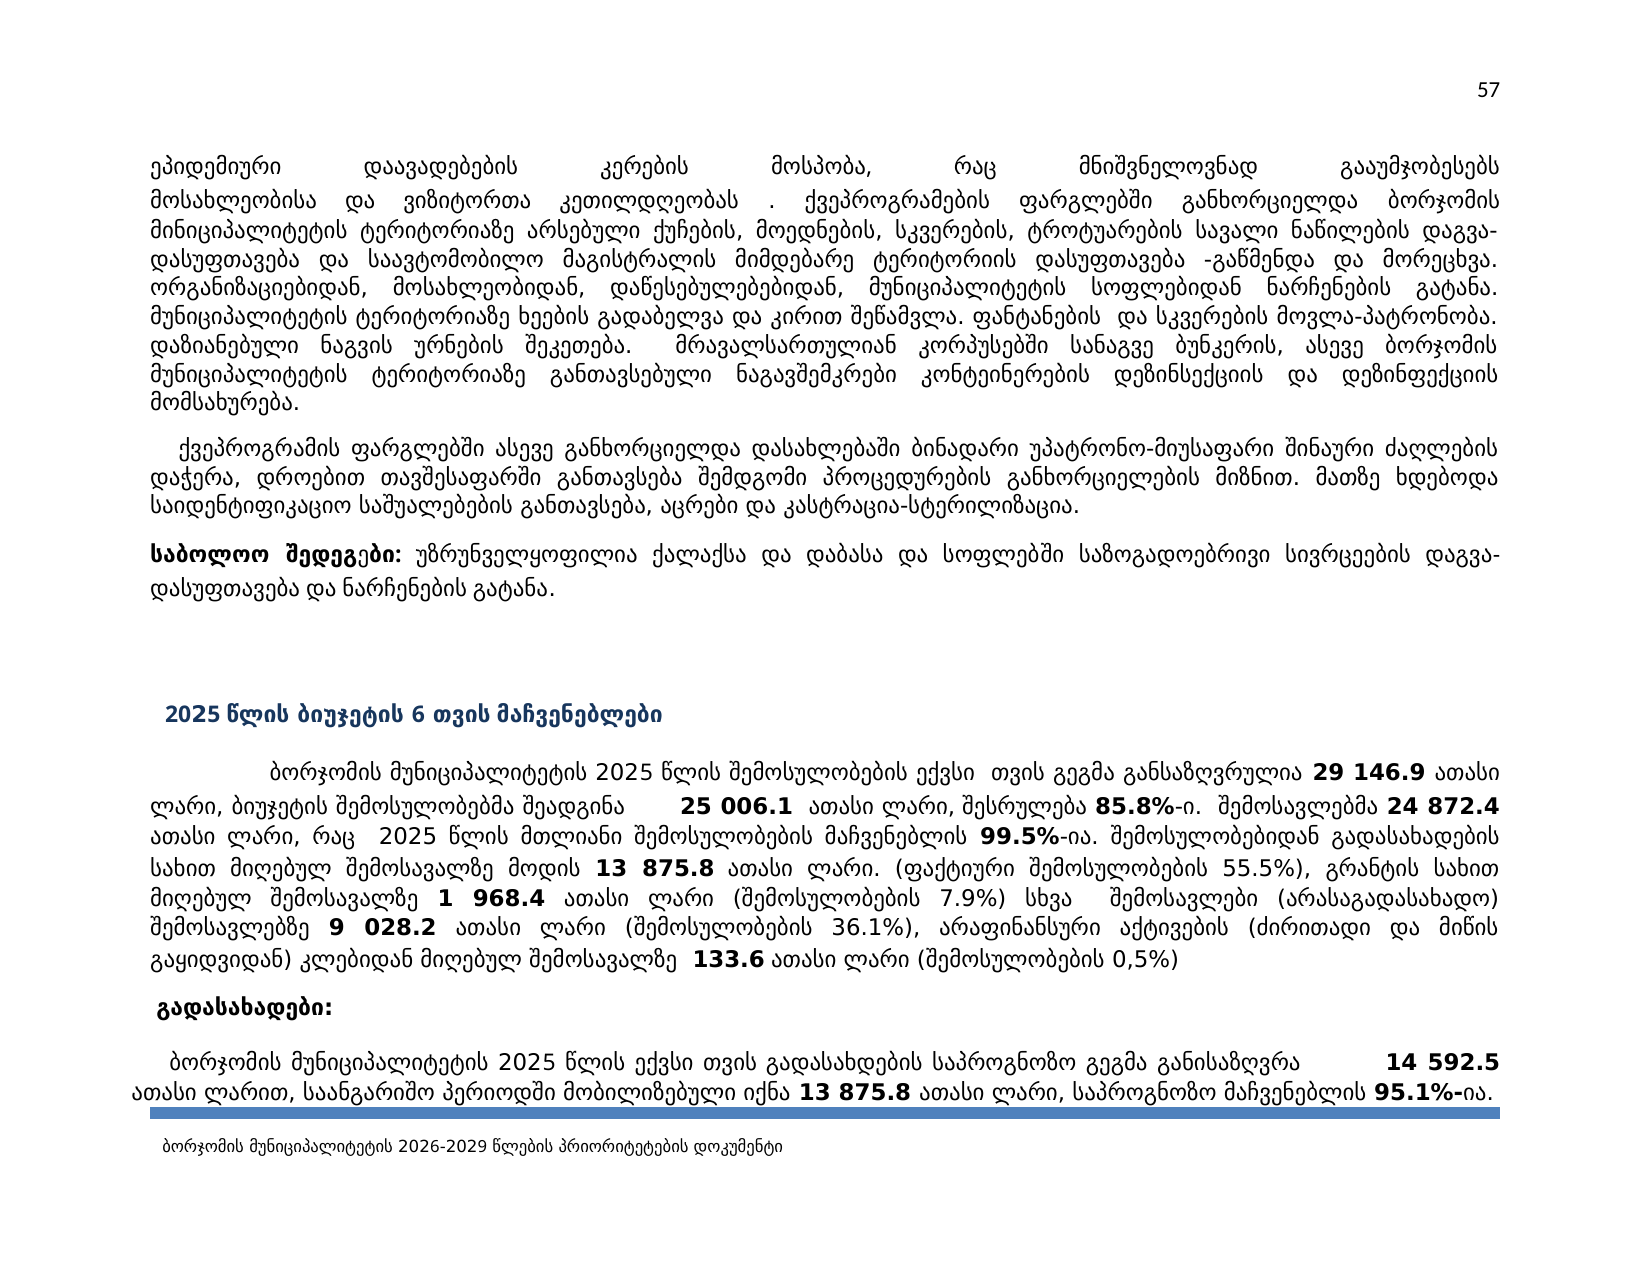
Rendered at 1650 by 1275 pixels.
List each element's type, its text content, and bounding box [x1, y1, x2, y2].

text გადასახადები: [131, 994, 1500, 1020]
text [150, 150, 1500, 416]
text ქვეპროგრამის ფარგლებში ასევე განხორციელდა დასახლებაში ბინადარი უპატრონო-მიუსაფარი შინაური ძაღლების დაჭერა, დროებით თავშესაფარში განთავსება შემდგომი პროცედურების განხორციელების მიზნით. მათზე ხდებოდა საიდენტიფიკაციო საშუალებების განთავსება, აცრები და კასტრაცია-სტერილიზაცია. [150, 435, 1500, 519]
text 2025 წლის ბიუჯეტის 6 თვის მაჩვენებლები [165, 698, 1485, 729]
text ბორჯომის მუნიციპალიტეტის 2025 წლის ექვსი თვის გადასახდების საპროგნოზო გეგმა განისაზღვრა 14 592.5 ათასი ლარით, საანგარიშო პერიოდში მობილიზებული იქნა 13 875.8 ათასი ლარი, საპროგნოზო მაჩვენებლის 95.1%-ია. [131, 1046, 1500, 1106]
text საბოლოო შედეგები: უზრუნველყოფილია ქალაქსა და დაბასა და სოფლებში საზოგადოებრივი სივრცეების დაგვა-დასუფთავება და ნარჩენების გატანა. [150, 538, 1500, 603]
text ბორჯომის მუნიციპალიტეტის 2025 წლის შემოსულობების ექვსი თვის გეგმა განსაზღვრულია 29 146.9 ათასი ლარი, ბიუჯეტის შემოსულობებმა შეადგინა 25 006.1 ათასი ლარი, შესრულება 85.8%-ი. შემოსავლებმა 24 872.4 ათასი ლარი, რაც 2025 წლის მთლიანი შემოსულობების მაჩვენებლის 99.5%-ია. შემოსულობებიდან გადასახადების სახით მიღებულ შემოსავალზე მოდის 13 875.8 ათასი ლარი. (ფაქტიური შემოსულობების 55.5%), გრანტის სახით მიღებულ შემოსავალზე 1 968.4 ათასი ლარი (შემოსულობების 7.9%) სხვა შემოსავლები (არასაგადასახადო) შემოსავლებზე 9 028.2 ათასი ლარი (შემოსულობების 36.1%), არაფინანსური აქტივების (ძირითადი და მიწის გაყიდვიდან) კლებიდან მიღებულ შემოსავალზე 133.6 ათასი ლარი (შემოსულობების 0,5%) [150, 756, 1500, 974]
